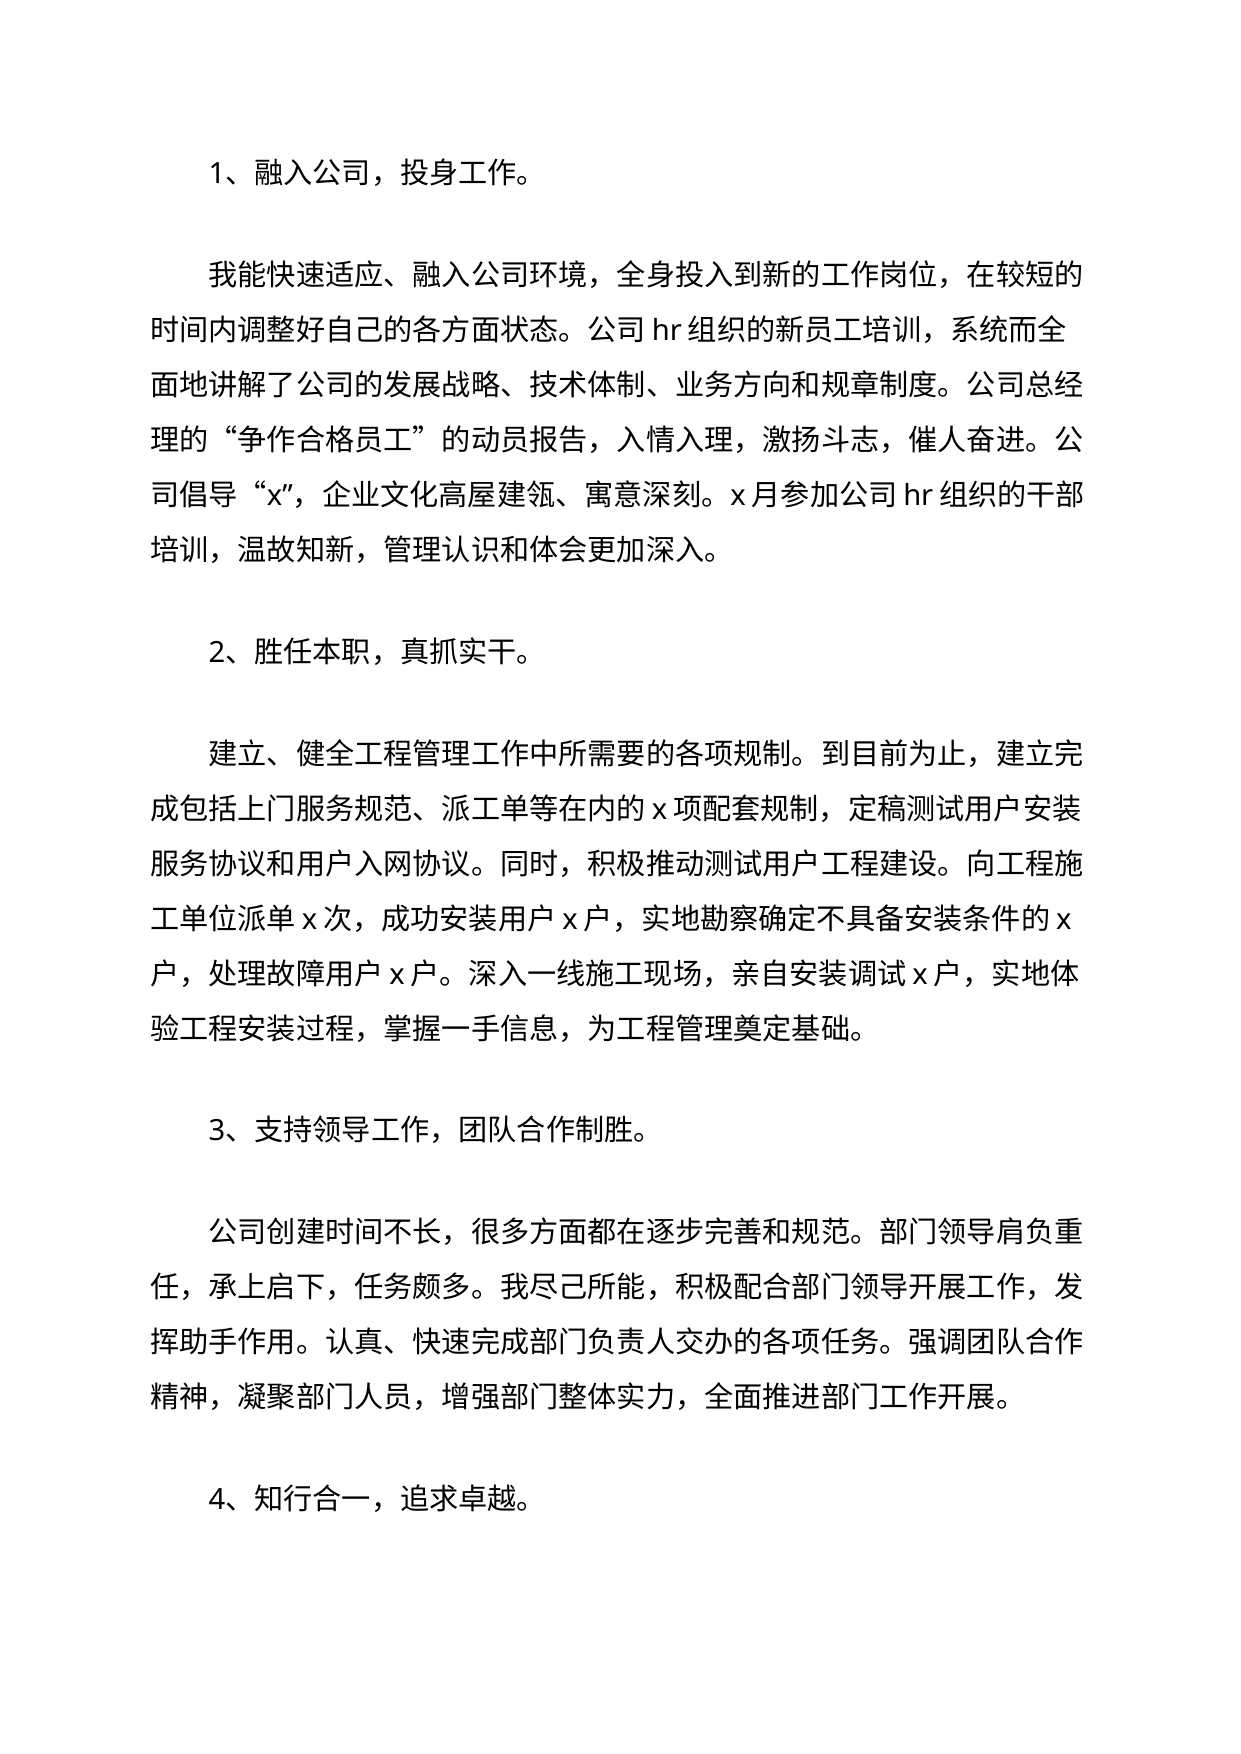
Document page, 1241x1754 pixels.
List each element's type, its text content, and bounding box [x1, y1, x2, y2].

text 1、融入公司，投身工作。 [150, 150, 1090, 192]
text 公司创建时间不长，很多方面都在逐步完善和规范。部门领导肩负重任，承上启下，任务颇多。我尽己所能，积极配合部门领导开展工作，发挥助手作用。认真、快速完成部门负责人交办的各项任务。强调团队合作精神，凝聚部门人员，增强部门整体实力，全面推进部门工作开展。 [150, 1209, 1090, 1416]
text 我能快速适应、融入公司环境，全身投入到新的工作岗位，在较短的时间内调整好自己的各方面状态。公司hr组织的新员工培训，系统而全面地讲解了公司的发展战略、技术体制、业务方向和规章制度。公司总经理的“争作合格员工”的动员报告，入情入理，激扬斗志，催人奋进。公司倡导“x”，企业文化高屋建瓴、寓意深刻。x月参加公司hr组织的干部培训，温故知新，管理认识和体会更加深入。 [150, 252, 1090, 569]
text 建立、健全工程管理工作中所需要的各项规制。到目前为止，建立完成包括上门服务规范、派工单等在内的x项配套规制，定稿测试用户安装服务协议和用户入网协议。同时，积极推动测试用户工程建设。向工程施工单位派单x次，成功安装用户x户，实地勘察确定不具备安装条件的x户，处理故障用户x户。深入一线施工现场，亲自安装调试x户，实地体验工程安装过程，掌握一手信息，为工程管理奠定基础。 [150, 730, 1090, 1047]
text 3、支持领导工作，团队合作制胜。 [150, 1107, 1090, 1149]
text 4、知行合一，追求卓越。 [150, 1475, 1090, 1518]
text 2、胜任本职，真抓实干。 [150, 628, 1090, 671]
